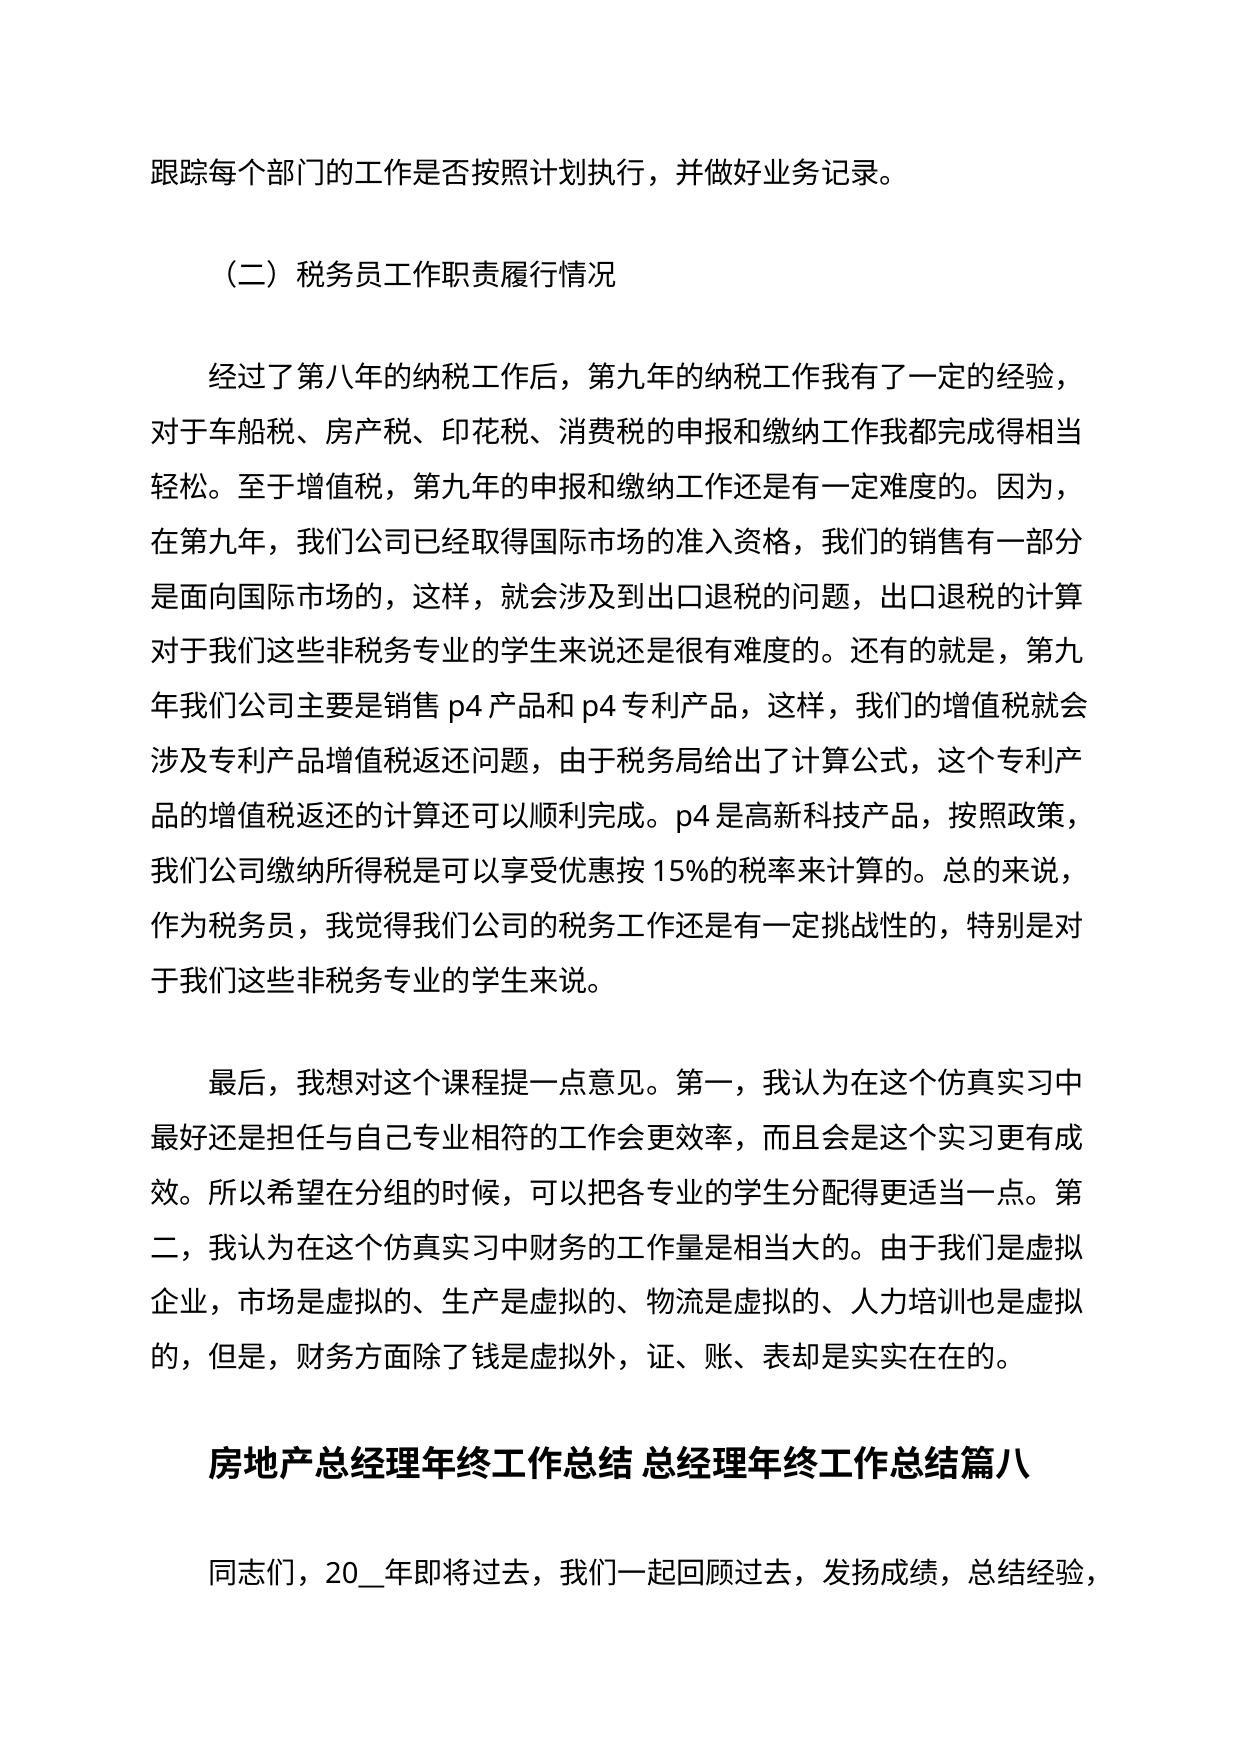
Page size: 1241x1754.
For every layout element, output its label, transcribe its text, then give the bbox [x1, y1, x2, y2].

text 经过了第八年的纳税工作后，第九年的纳税工作我有了一定的经验，对于车船税、房产税、印花税、消费税的申报和缴纳工作我都完成得相当轻松。至于增值税，第九年的申报和缴纳工作还是有一定难度的。因为，在第九年，我们公司已经取得国际市场的准入资格，我们的销售有一部分是面向国际市场的，这样，就会涉及到出口退税的问题，出口退税的计算对于我们这些非税务专业的学生来说还是很有难度的。还有的就是，第九年我们公司主要是销售p4产品和p4专利产品，这样，我们的增值税就会涉及专利产品增值税返还问题，由于税务局给出了计算公式，这个专利产品的增值税返还的计算还可以顺利完成。p4是高新科技产品，按照政策，我们公司缴纳所得税是可以享受优惠按15%的税率来计算的。总的来说，作为税务员，我觉得我们公司的税务工作还是有一定挑战性的，特别是对于我们这些非税务专业的学生来说。 [150, 353, 1090, 1000]
text （二）税务员工作职责履行情况 [150, 252, 1090, 294]
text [150, 1549, 1090, 1592]
text 最后，我想对这个课程提一点意见。第一，我认为在这个仿真实习中最好还是担任与自己专业相符的工作会更效率，而且会是这个实习更有成效。所以希望在分组的时候，可以把各专业的学生分配得更适当一点。第二，我认为在这个仿真实习中财务的工作量是相当大的。由于我们是虚拟企业，市场是虚拟的、生产是虚拟的、物流是虚拟的、人力培训也是虚拟的，但是，财务方面除了钱是虚拟外，证、账、表却是实实在在的。 [150, 1059, 1090, 1376]
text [150, 150, 1090, 192]
text 房地产总经理年终工作总结 总经理年终工作总结篇八 [150, 1436, 1090, 1487]
